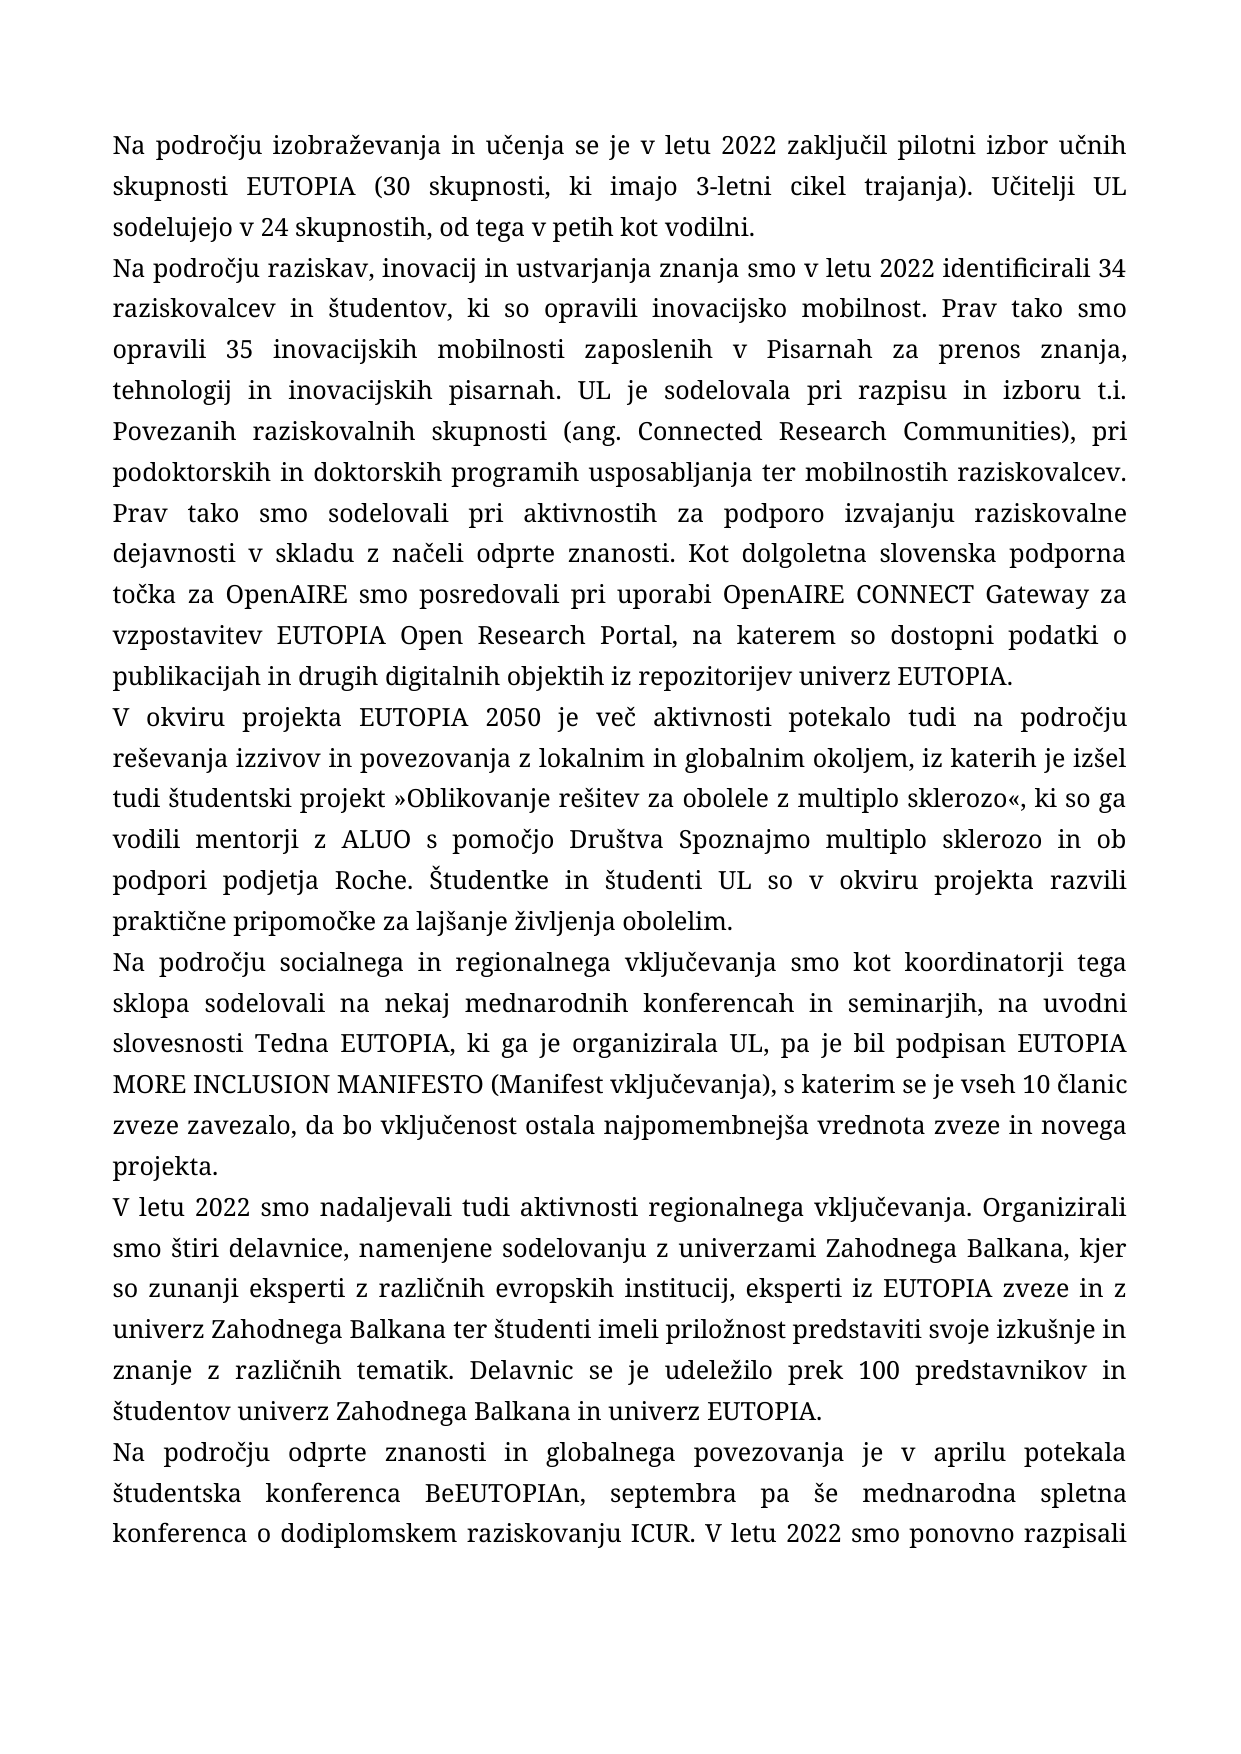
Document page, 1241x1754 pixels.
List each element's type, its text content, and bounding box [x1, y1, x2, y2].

text V okviru projekta EUTOPIA 2050 je več aktivnosti potekalo tudi na področju reševanja izzivov in povezovanja z lokalnim in globalnim okoljem, iz katerih je izšel tudi študentski projekt »Oblikovanje rešitev za obolele z multiplo sklerozo«, ki so ga vodili mentorji z ALUO s pomočjo Društva Spoznajmo multiplo sklerozo in ob podpori podjetja Roche. Študentke in študenti UL so v okviru projekta razvili praktične pripomočke za lajšanje življenja obolelim. [112, 781, 1128, 1019]
text Na področju socialnega in regionalnega vključevanja smo kot koordinatorji tega sklopa sodelovali na nekaj mednarodnih konferencah in seminarjih, na uvodni slovesnosti Tedna EUTOPIA, ki ga je organizirala UL, pa je bil podpisan EUTOPIA MORE INCLUSION MANIFESTO (Manifest vključevanja), s katerim se je vseh 10 članic zveze zavezalo, da bo vključenost ostala najpomembnejša vrednota zveze in novega projekta. [112, 1026, 1128, 1264]
text Na področju izobraževanja in učenja se je v letu 2022 zaključil pilotni izbor učnih skupnosti EUTOPIA (30 skupnosti, ki imajo 3-letni cikel trajanja). Učitelji UL sodelujejo v 24 skupnostih, od tega v petih kot vodilni. [112, 209, 1128, 325]
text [112, 128, 1128, 203]
text Na področju raziskav, inovacij in ustvarjanja znanja smo v letu 2022 identificirali 34 raziskovalcev in študentov, ki so opravili inovacijsko mobilnost. Prav tako smo opravili 35 inovacijskih mobilnosti zaposlenih v Pisarnah za prenos znanja, tehnologij in inovacijskih pisarnah. UL je sodelovala pri razpisu in izboru t.i. Povezanih raziskovalnih skupnosti (ang. Connected Research Communities), pri podoktorskih in doktorskih programih usposabljanja ter mobilnostih raziskovalcev. Prav tako smo sodelovali pri aktivnostih za podporo izvajanju raziskovalne dejavnosti v skladu z načeli odprte znanosti. Kot dolgoletna slovenska podporna točka za OpenAIRE smo posredovali pri uporabi OpenAIRE CONNECT Gateway za vzpostavitev EUTOPIA Open Research Portal, na katerem so dostopni podatki o publikacijah in drugih digitalnih objektih iz repozitorijev univerz EUTOPIA. [112, 332, 1128, 774]
text V letu 2022 smo nadaljevali tudi aktivnosti regionalnega vključevanja. Organizirali smo štiri delavnice, namenjene sodelovanju z univerzami Zahodnega Balkana, kjer so zunanji eksperti z različnih evropskih institucij, eksperti iz EUTOPIA zveze in z univerz Zahodnega Balkana ter študenti imeli priložnost predstaviti svoje izkušnje in znanje z različnih tematik. Delavnic se je udeležilo prek 100 predstavnikov in študentov univerz Zahodnega Balkana in univerz EUTOPIA. [112, 1271, 1128, 1509]
